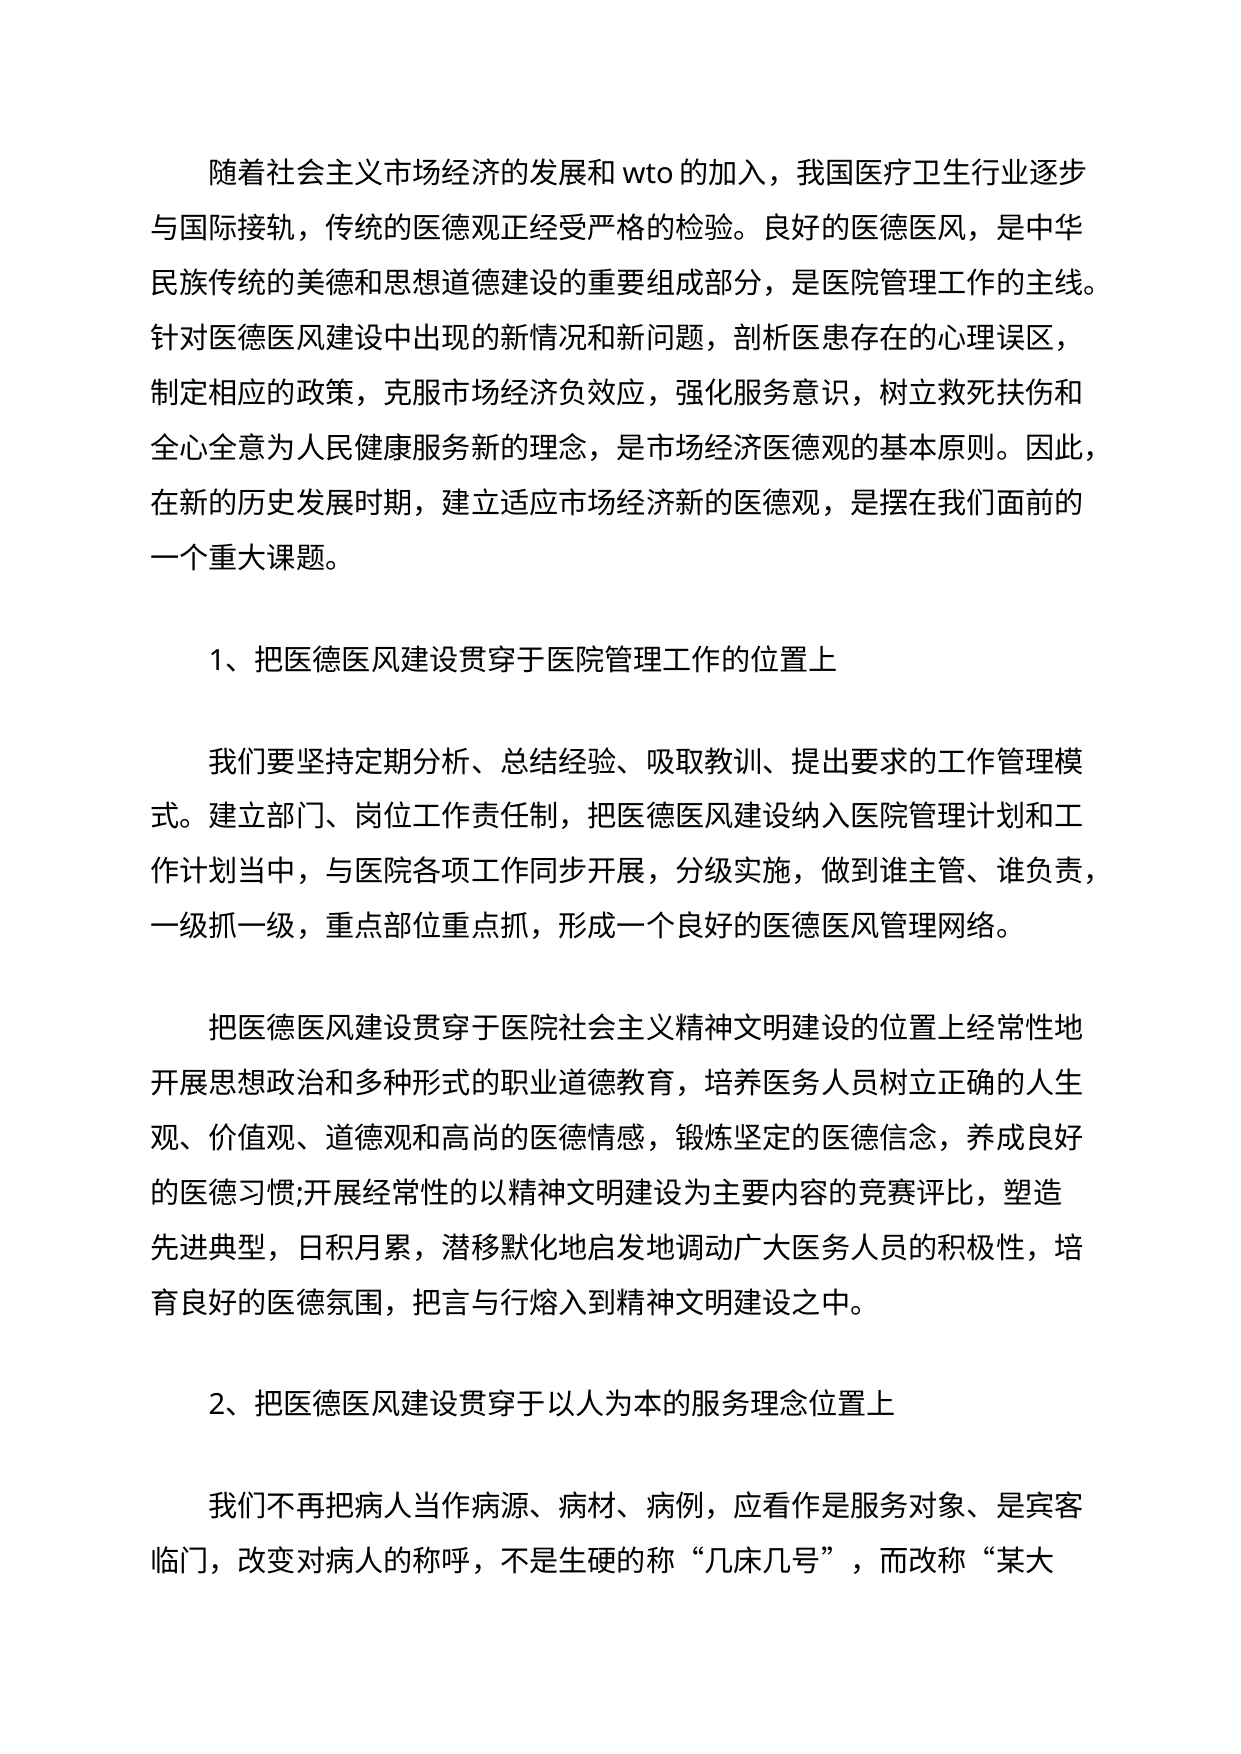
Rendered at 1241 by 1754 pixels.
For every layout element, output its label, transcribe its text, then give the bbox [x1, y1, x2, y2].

text 随着社会主义市场经济的发展和wto的加入，我国医疗卫生行业逐步与国际接轨，传统的医德观正经受严格的检验。良好的医德医风，是中华民族传统的美德和思想道德建设的重要组成部分，是医院管理工作的主线。针对医德医风建设中出现的新情况和新问题，剖析医患存在的心理误区，制定相应的政策，克服市场经济负效应，强化服务意识，树立救死扶伤和全心全意为人民健康服务新的理念，是市场经济医德观的基本原则。因此，在新的历史发展时期，建立适应市场经济新的医德观，是摆在我们面前的一个重大课题。 [150, 150, 1090, 577]
text 1、把医德医风建设贯穿于医院管理工作的位置上 [150, 636, 1090, 678]
text 2、把医德医风建设贯穿于以人为本的服务理念位置上 [150, 1381, 1090, 1423]
text 把医德医风建设贯穿于医院社会主义精神文明建设的位置上经常性地开展思想政治和多种形式的职业道德教育，培养医务人员树立正确的人生观、价值观、道德观和高尚的医德情感，锻炼坚定的医德信念，养成良好的医德习惯;开展经常性的以精神文明建设为主要内容的竞赛评比，塑造先进典型，日积月累，潜移默化地启发地调动广大医务人员的积极性，培育良好的医德氛围，把言与行熔入到精神文明建设之中。 [150, 1004, 1090, 1321]
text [150, 1483, 1090, 1580]
text 我们要坚持定期分析、总结经验、吸取教训、提出要求的工作管理模式。建立部门、岗位工作责任制，把医德医风建设纳入医院管理计划和工作计划当中，与医院各项工作同步开展，分级实施，做到谁主管、谁负责，一级抓一级，重点部位重点抓，形成一个良好的医德医风管理网络。 [150, 738, 1090, 945]
